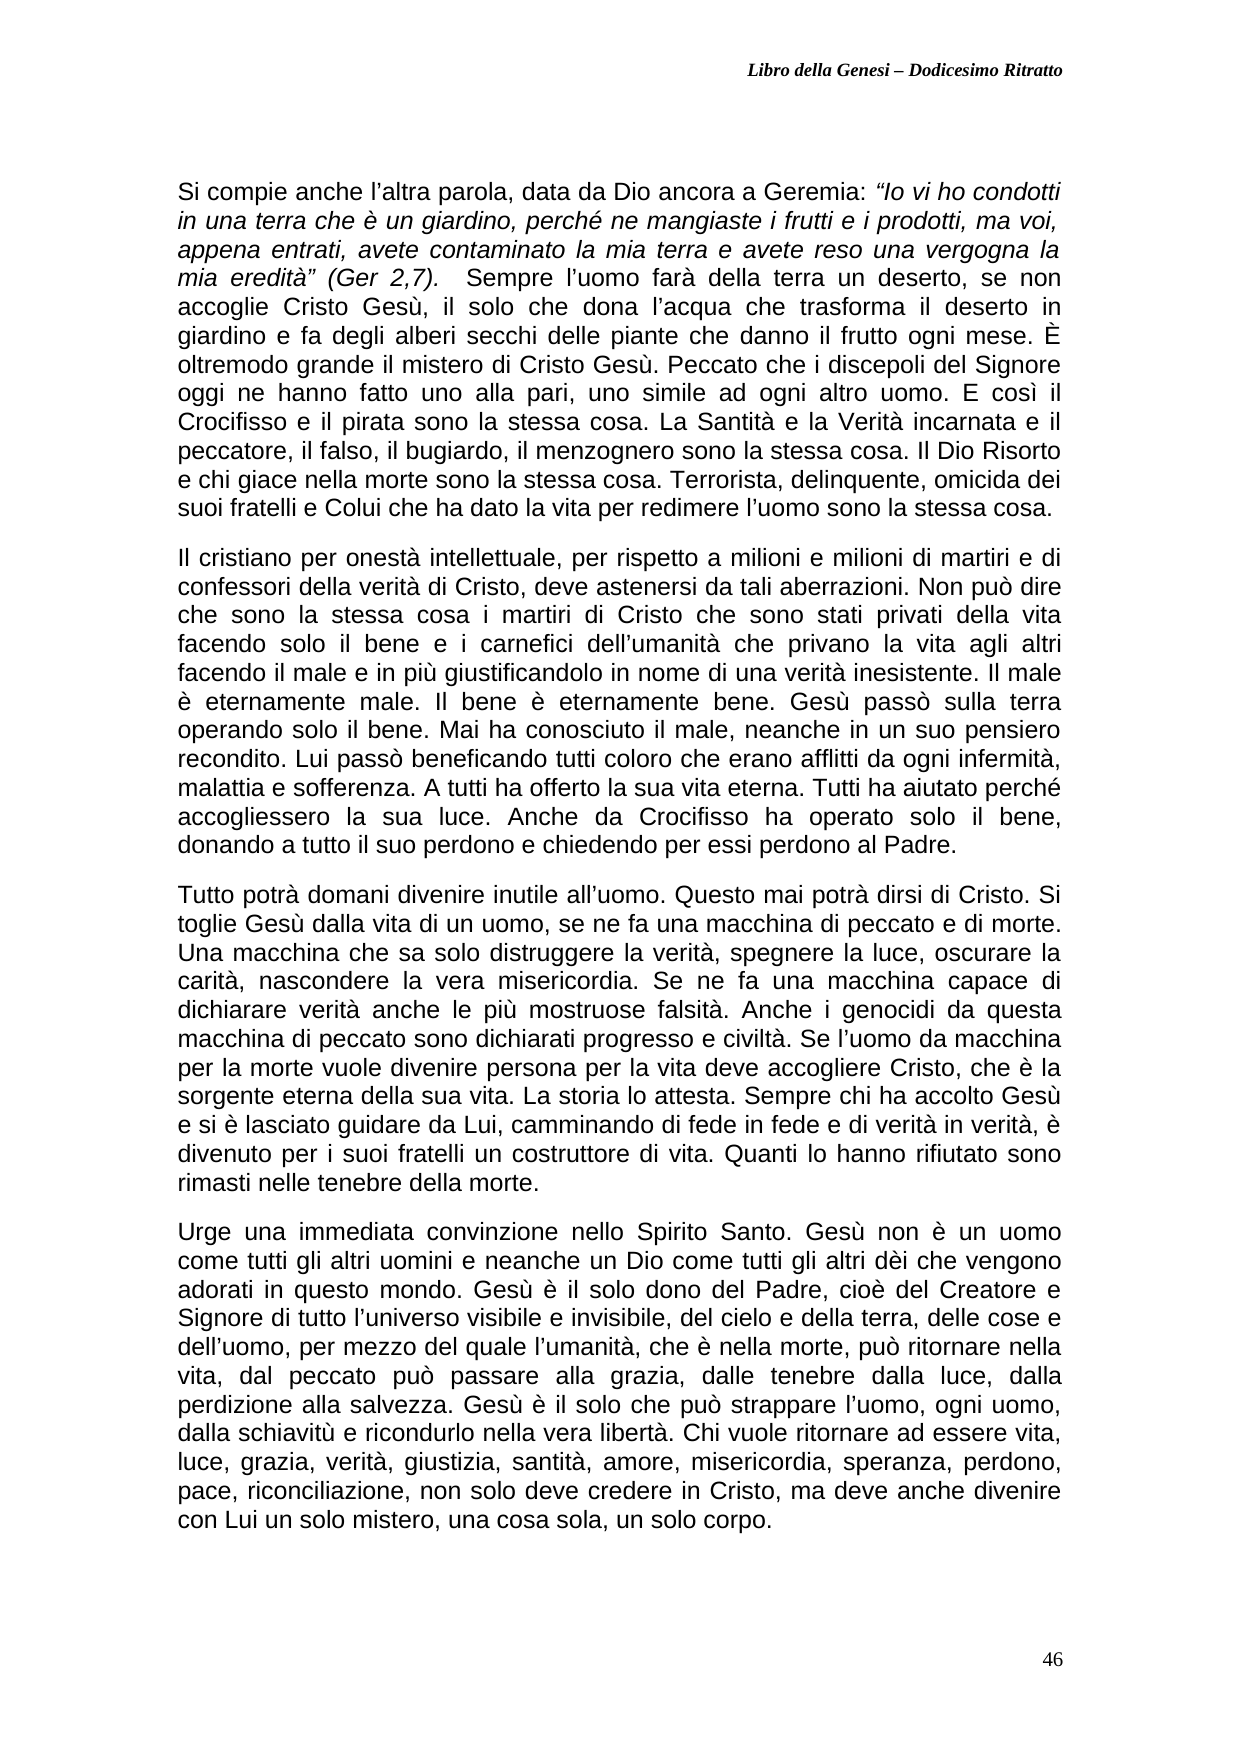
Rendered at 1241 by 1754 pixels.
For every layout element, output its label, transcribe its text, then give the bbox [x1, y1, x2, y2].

text Il cristiano per onestà intellettuale, per rispetto a milioni e milioni di martiri e di confessori della verità di Cristo, deve astenersi da tali aberrazioni. Non può dire che sono la stessa cosa i martiri di Cristo che sono stati privati della vita facendo solo il bene e i carnefici dell’umanità che privano la vita agli altri facendo il male e in più giustificandolo in nome di una verità inesistente. Il male è eternamente male. Il bene è eternamente bene. Gesù passò sulla terra operando solo il bene. Mai ha conosciuto il male, neanche in un suo pensiero recondito. Lui passò beneficando tutti coloro che erano afflitti da ogni infermità, malattia e sofferenza. A tutti ha offerto la sua vita eterna. Tutti ha aiutato perché accogliessero la sua luce. Anche da Crocifisso ha operato solo il bene, donando a tutto il suo perdono e chiedendo per essi perdono al Padre. [177, 543, 1063, 859]
text Urge una immediata convinzione nello Spirito Santo. Gesù non è un uomo come tutti gli altri uomini e neanche un Dio come tutti gli altri dèi che vengono adorati in questo mondo. Gesù è il solo dono del Padre, cioè del Creatore e Signore di tutto l’universo visibile e invisibile, del cielo e della terra, delle cose e dell’uomo, per mezzo del quale l’umanità, che è nella morte, può ritornare nella vita, dal peccato può passare alla grazia, dalle tenebre dalla luce, dalla perdizione alla salvezza. Gesù è il solo che può strappare l’uomo, ogni uomo, dalla schiavitù e ricondurlo nella vera libertà. Chi vuole ritornare ad essere vita, luce, grazia, verità, giustizia, santità, amore, misericordia, speranza, perdono, pace, riconciliazione, non solo deve credere in Cristo, ma deve anche divenire con Lui un solo mistero, una cosa sola, un solo corpo. [177, 1217, 1063, 1533]
text Tutto potrà domani divenire inutile all’uomo. Questo mai potrà dirsi di Cristo. Si toglie Gesù dalla vita di un uomo, se ne fa una macchina di peccato e di morte. Una macchina che sa solo distruggere la verità, spegnere la luce, oscurare la carità, nascondere la vera misericordia. Se ne fa una macchina capace di dichiarare verità anche le più mostruose falsità. Anche i genocidi da questa macchina di peccato sono dichiarati progresso e civiltà. Se l’uomo da macchina per la morte vuole divenire persona per la vita deve accogliere Cristo, che è la sorgente eterna della sua vita. La storia lo attesta. Sempre chi ha accolto Gesù e si è lasciato guidare da Lui, camminando di fede in fede e di verità in verità, è divenuto per i suoi fratelli un costruttore di vita. Quanti lo hanno rifiutato sono rimasti nelle tenebre della morte. [177, 880, 1063, 1196]
text Si compie anche l’altra parola, data da Dio ancora a Geremia: “Io vi ho condotti in una terra che è un giardino, perché ne mangiaste i frutti e i prodotti, ma voi, appena entrati, avete contaminato la mia terra e avete reso una vergogna la mia eredità” (Ger 2,7). Sempre l’uomo farà della terra un deserto, se non accoglie Cristo Gesù, il solo che dona l’acqua che trasforma il deserto in giardino e fa degli alberi secchi delle piante che danno il frutto ogni mese. È oltremodo grande il mistero di Cristo Gesù. Peccato che i discepoli del Signore oggi ne hanno fatto uno alla pari, uno simile ad ogni altro uomo. E così il Crocifisso e il pirata sono la stessa cosa. La Santità e la Verità incarnata e il peccatore, il falso, il bugiardo, il menzognero sono la stessa cosa. Il Dio Risorto e chi giace nella morte sono la stessa cosa. Terrorista, delinquente, omicida dei suoi fratelli e Colui che ha dato la vita per redimere l’uomo sono la stessa cosa. [177, 177, 1063, 522]
